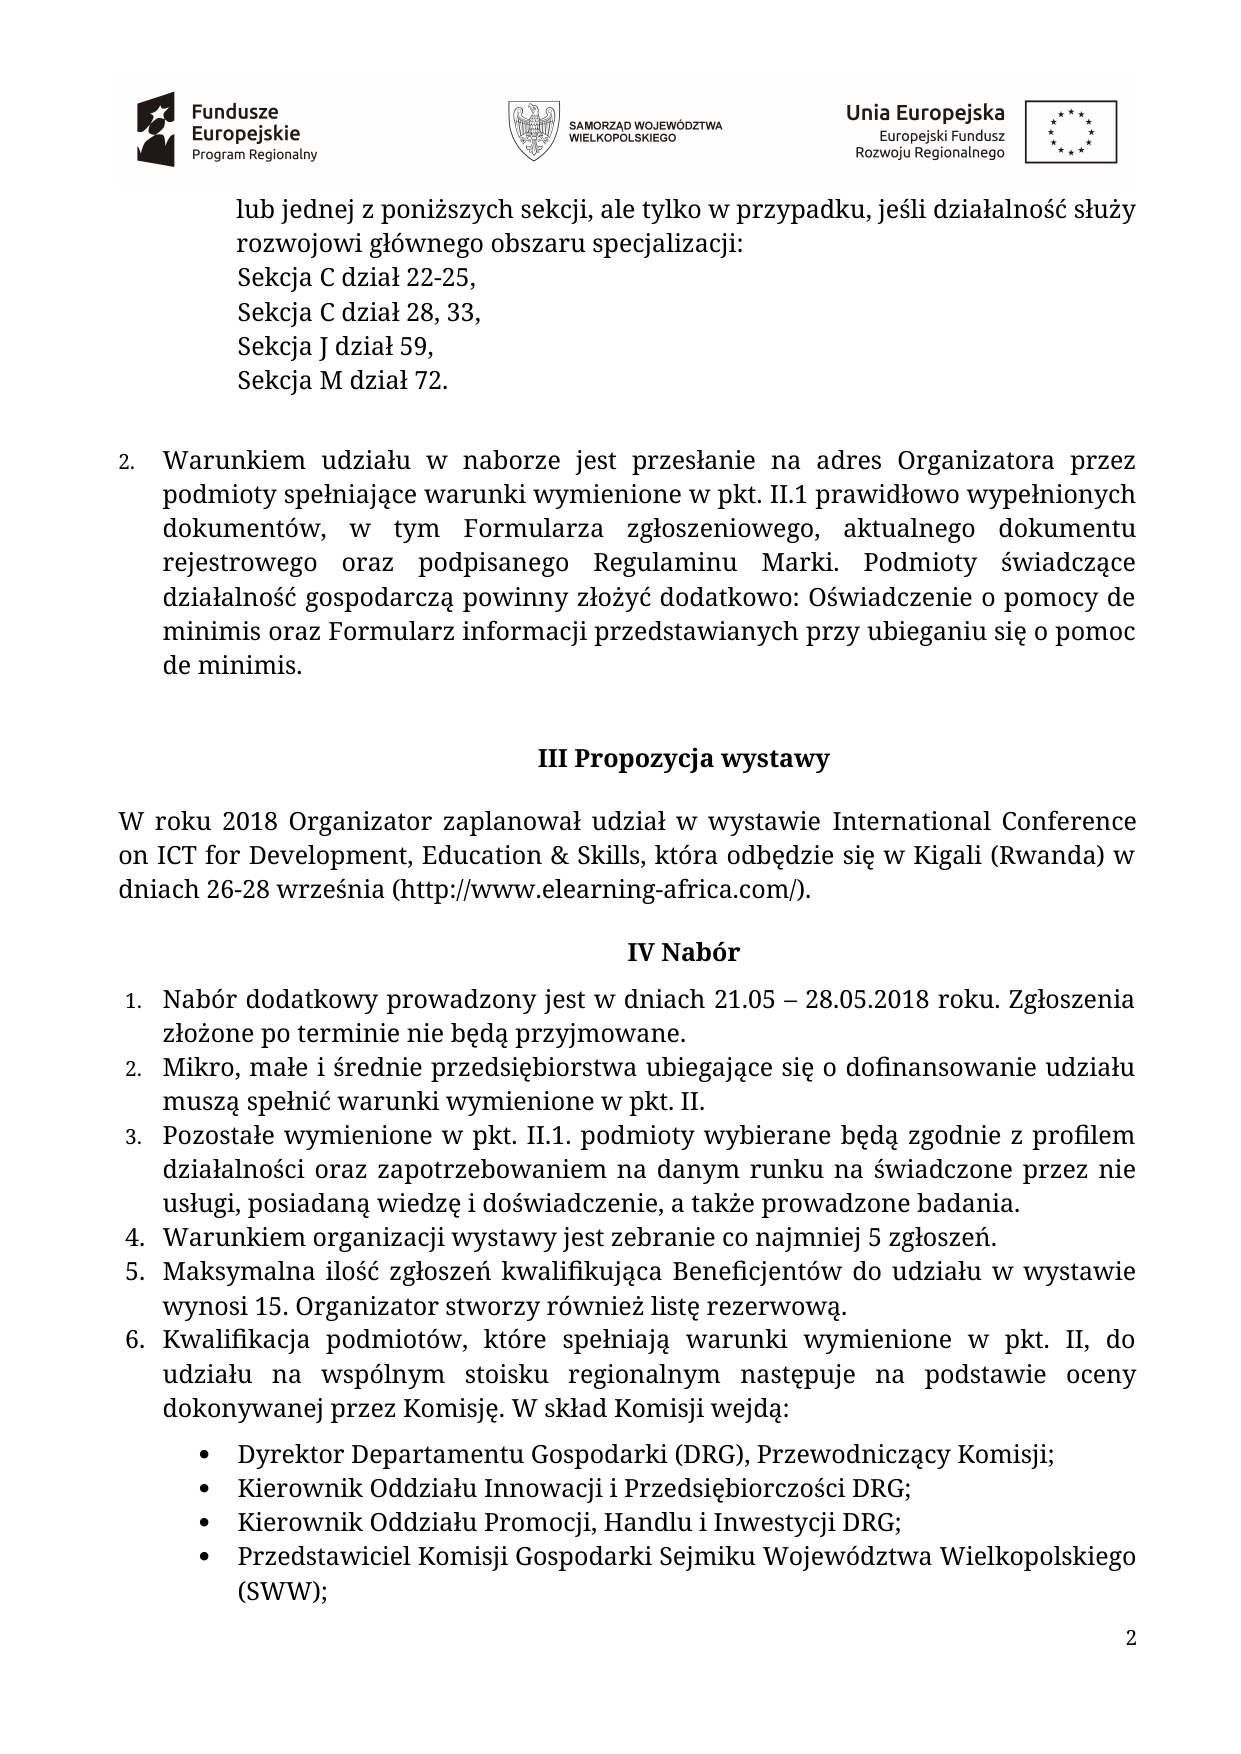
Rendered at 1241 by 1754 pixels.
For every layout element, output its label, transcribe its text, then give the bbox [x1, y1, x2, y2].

list Mikro, małe i średnie przedsiębiorstwa ubiegające się o dofinansowanie udziału muszą spełnić warunki wymienione w pkt. II. [125, 1050, 1137, 1118]
list Przedstawiciel Komisji Gospodarki Sejmiku Województwa Wielkopolskiego (SWW); [200, 1539, 1137, 1607]
list Dyrektor Departamentu Gospodarki (DRG), Przewodniczący Komisji; [200, 1437, 1137, 1471]
picture [118, 73, 1137, 186]
list Kierownik Oddziału Promocji, Handlu i Inwestycji DRG; [200, 1505, 1137, 1539]
text Sekcja M dział 72. [237, 362, 1137, 396]
text III Propozycja wystawy [231, 740, 1137, 774]
text lub jednej z poniższych sekcji, ale tylko w przypadku, jeśli działalność służy rozwojowi głównego obszaru specjalizacji: [236, 192, 1137, 260]
list Warunkiem organizacji wystawy jest zebranie co najmniej 5 zgłoszeń. [125, 1220, 1137, 1254]
text W roku 2018 Organizator zaplanował udział w wystawie International Conference on ICT for Development, Education & Skills, która odbędzie się w Kigali (Rwanda) w dniach 26-28 września (http://www.elearning-africa.com/). [118, 804, 1137, 906]
list Kierownik Oddziału Innowacji i Przedsiębiorczości DRG; [200, 1471, 1137, 1505]
text Sekcja J dział 59, [237, 328, 1137, 362]
list Pozostałe wymienione w pkt. II.1. podmioty wybierane będą zgodnie z profilem działalności oraz zapotrzebowaniem na danym runku na świadczone przez nie usługi, posiadaną wiedzę i doświadczenie, a także prowadzone badania. [125, 1118, 1137, 1220]
list Nabór dodatkowy prowadzony jest w dniach 21.05 – 28.05.2018 roku. Zgłoszenia złożone po terminie nie będą przyjmowane. [125, 982, 1137, 1050]
text Sekcja C dział 28, 33, [237, 294, 1137, 328]
list Kwalifikacja podmiotów, które spełniają warunki wymienione w pkt. II, do udziału na wspólnym stoisku regionalnym następuje na podstawie oceny dokonywanej przez Komisję. W skład Komisji wejdą: [125, 1322, 1137, 1424]
text Sekcja C dział 22-25, [237, 260, 1137, 294]
list Maksymalna ilość zgłoszeń kwalifikująca Beneficjentów do udziału w wystawie wynosi 15. Organizator stworzy również listę rezerwową. [125, 1254, 1137, 1322]
list Warunkiem udziału w naborze jest przesłanie na adres Organizatora przez podmioty spełniające warunki wymienione w pkt. II.1 prawidłowo wypełnionych dokumentów, w tym Formularza zgłoszeniowego, aktualnego dokumentu rejestrowego oraz podpisanego Regulaminu Marki. Podmioty świadczące działalność gospodarczą powinny złożyć dodatkowo: Oświadczenie o pomocy de minimis oraz Formularz informacji przedstawianych przy ubieganiu się o pomoc de minimis. [118, 443, 1137, 681]
text IV Nabór [231, 935, 1137, 969]
